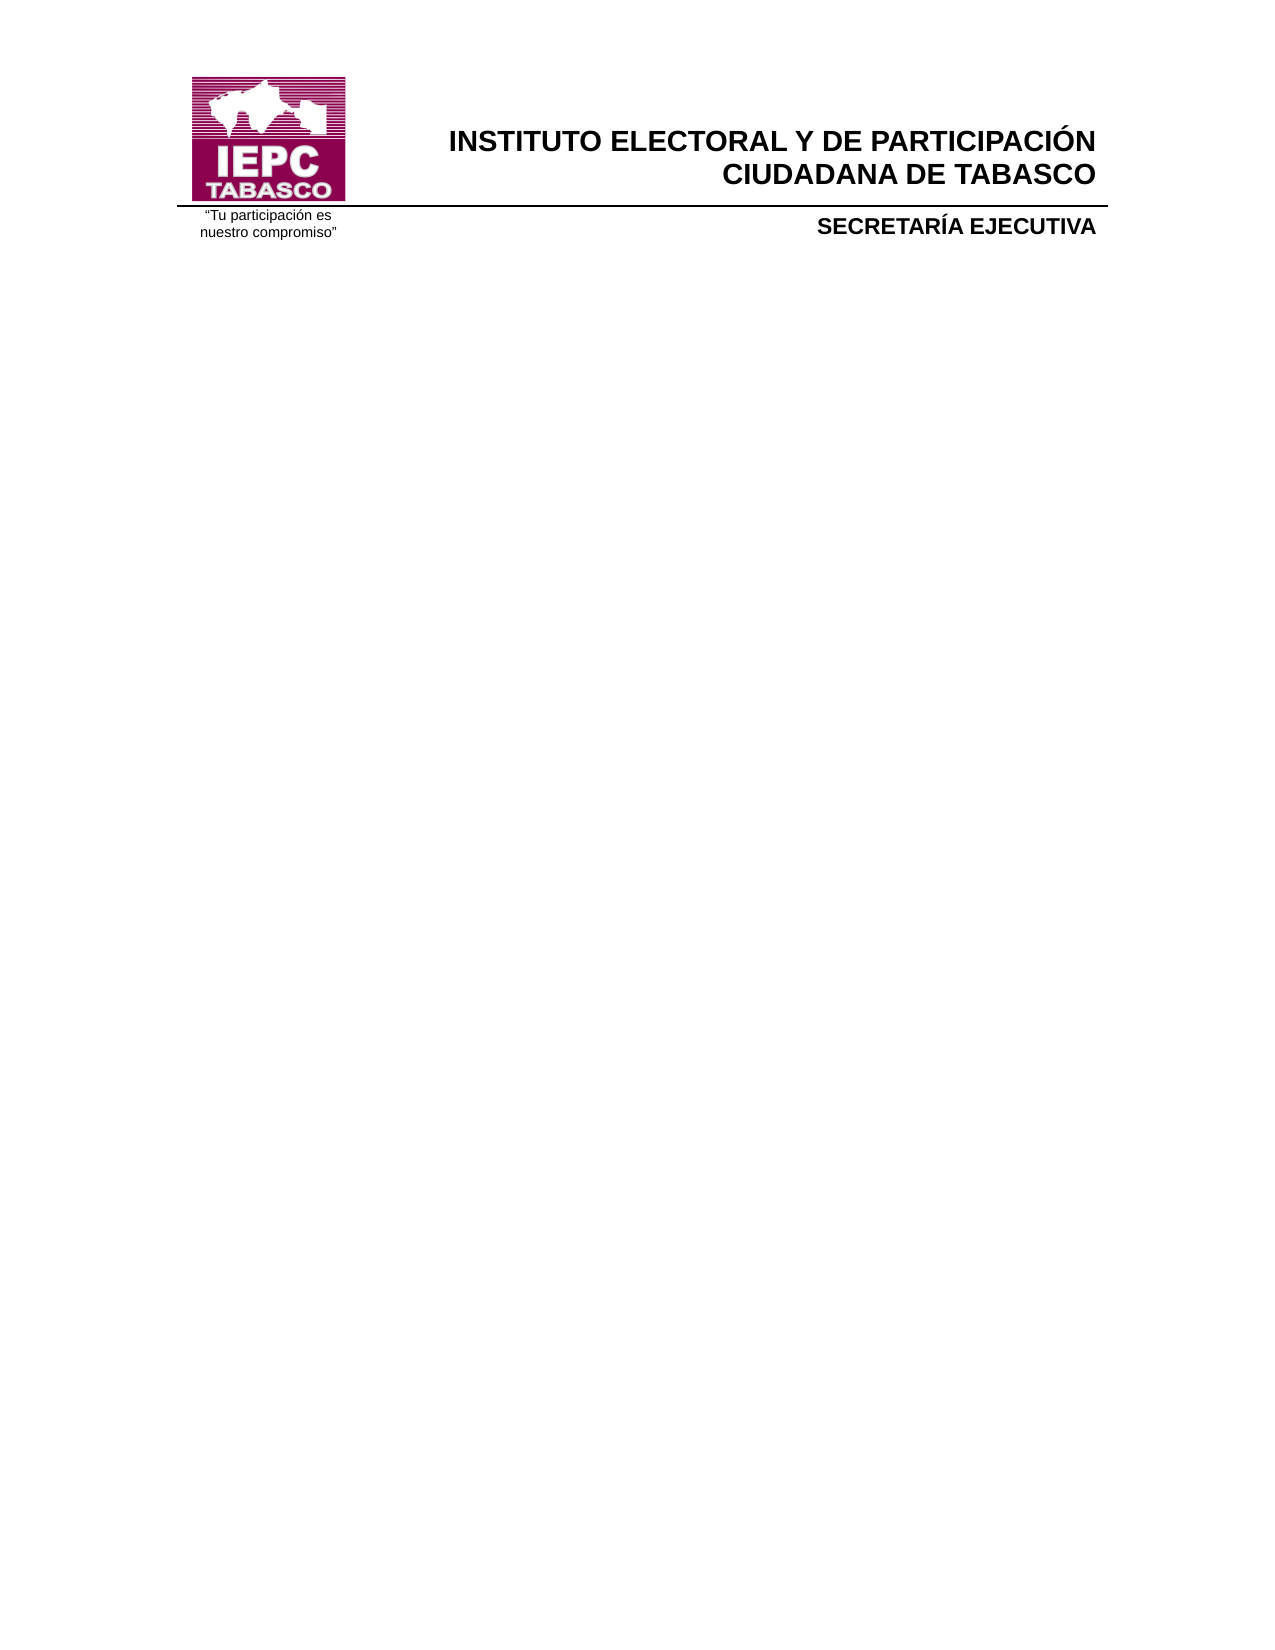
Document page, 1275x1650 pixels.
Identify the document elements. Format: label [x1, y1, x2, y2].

picture [188, 73, 348, 205]
